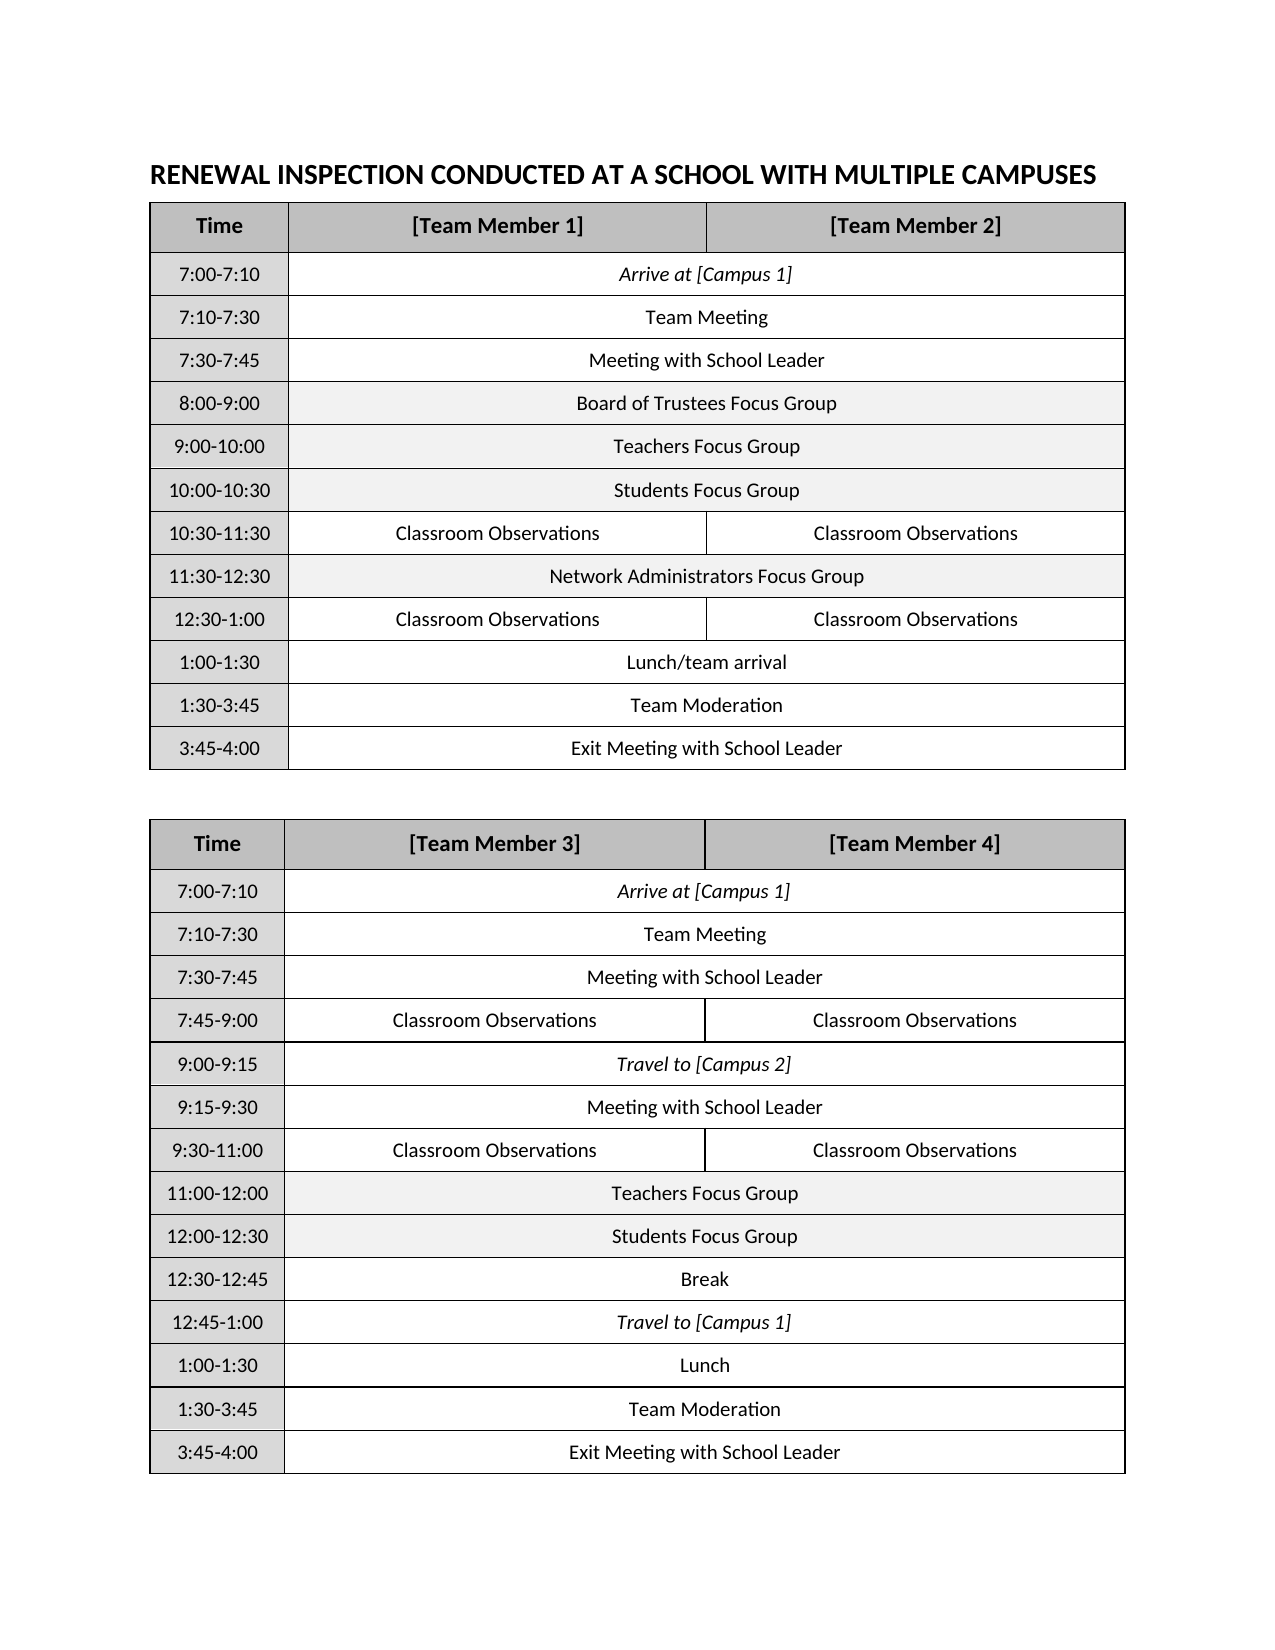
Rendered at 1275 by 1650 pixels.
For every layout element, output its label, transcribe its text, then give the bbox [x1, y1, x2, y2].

table_header [Team Member 3] [285, 820, 704, 869]
table_cell Network Administrators Focus Group [289, 555, 1124, 597]
table_cell 9:15-9:30 [151, 1086, 284, 1128]
table_cell 10:00-10:30 [151, 469, 288, 511]
table_cell Team Moderation [289, 684, 1124, 726]
table_cell Meeting with School Leader [289, 339, 1124, 381]
table_header [Team Member 1] [289, 203, 706, 252]
table_header [Team Member 2] [707, 203, 1124, 252]
table_cell Students Focus Group [289, 469, 1124, 511]
table_cell 7:10-7:30 [151, 296, 288, 338]
table_cell Team Meeting [289, 296, 1124, 338]
table_cell Lunch [285, 1344, 1124, 1386]
table_cell 1:00-1:30 [151, 641, 288, 683]
table_cell 1:30-3:45 [151, 684, 288, 726]
table_cell Teachers Focus Group [285, 1172, 1124, 1214]
table_cell Classroom Observations [289, 512, 706, 554]
table_cell 7:10-7:30 [151, 913, 284, 955]
table_cell Classroom Observations [707, 512, 1124, 554]
table_cell 9:00-9:15 [151, 1043, 284, 1084]
table_cell 9:30-11:00 [151, 1129, 284, 1171]
table_cell Classroom Observations [706, 999, 1124, 1041]
table_cell 12:45-1:00 [151, 1301, 284, 1343]
table_cell 12:00-12:30 [151, 1215, 284, 1257]
table_cell Team Moderation [285, 1388, 1124, 1429]
table_cell Classroom Observations [285, 1129, 704, 1171]
table_cell 3:45-4:00 [151, 1431, 284, 1473]
table_cell Teachers Focus Group [289, 425, 1124, 467]
table_cell 11:30-12:30 [151, 555, 288, 597]
table_cell Break [285, 1258, 1124, 1300]
table_cell Travel to [Campus 2] [285, 1043, 1124, 1084]
table_cell Students Focus Group [285, 1215, 1124, 1257]
table_cell 12:30-12:45 [151, 1258, 284, 1300]
table_cell 7:45-9:00 [151, 999, 284, 1041]
table_cell Meeting with School Leader [285, 956, 1124, 998]
table_header Time [151, 820, 284, 869]
table_cell Travel to [Campus 1] [285, 1301, 1124, 1343]
table_cell Team Meeting [285, 913, 1124, 955]
table_cell 7:30-7:45 [151, 339, 288, 381]
table_cell 1:00-1:30 [151, 1344, 284, 1386]
table_cell Classroom Observations [706, 1129, 1124, 1171]
table_cell Exit Meeting with School Leader [289, 727, 1124, 769]
table_cell 7:00-7:10 [151, 253, 288, 295]
table_cell Exit Meeting with School Leader [285, 1431, 1124, 1473]
table_cell Arrive at [Campus 1] [285, 870, 1124, 912]
table_cell 1:30-3:45 [151, 1388, 284, 1429]
table_cell 10:30-11:30 [151, 512, 288, 554]
table_cell Lunch/team arrival [289, 641, 1124, 683]
table_cell Classroom Observations [285, 999, 704, 1041]
table_cell 3:45-4:00 [151, 727, 288, 769]
table_cell 9:00-10:00 [151, 425, 288, 467]
subtitle Renewal Inspection Conducted at a School with Multiple Campuses [150, 156, 1125, 192]
table_cell 7:30-7:45 [151, 956, 284, 998]
table_cell Classroom Observations [289, 598, 706, 640]
table_cell 12:30-1:00 [151, 598, 288, 640]
table_header [Team Member 4] [706, 820, 1124, 869]
table_cell 8:00-9:00 [151, 382, 288, 424]
table_cell 11:00-12:00 [151, 1172, 284, 1214]
table_cell 7:00-7:10 [151, 870, 284, 912]
table_header Time [151, 203, 288, 252]
table_cell Board of Trustees Focus Group [289, 382, 1124, 424]
table_cell Meeting with School Leader [285, 1086, 1124, 1128]
table_cell Classroom Observations [707, 598, 1124, 640]
table_cell Arrive at [Campus 1] [289, 253, 1124, 295]
